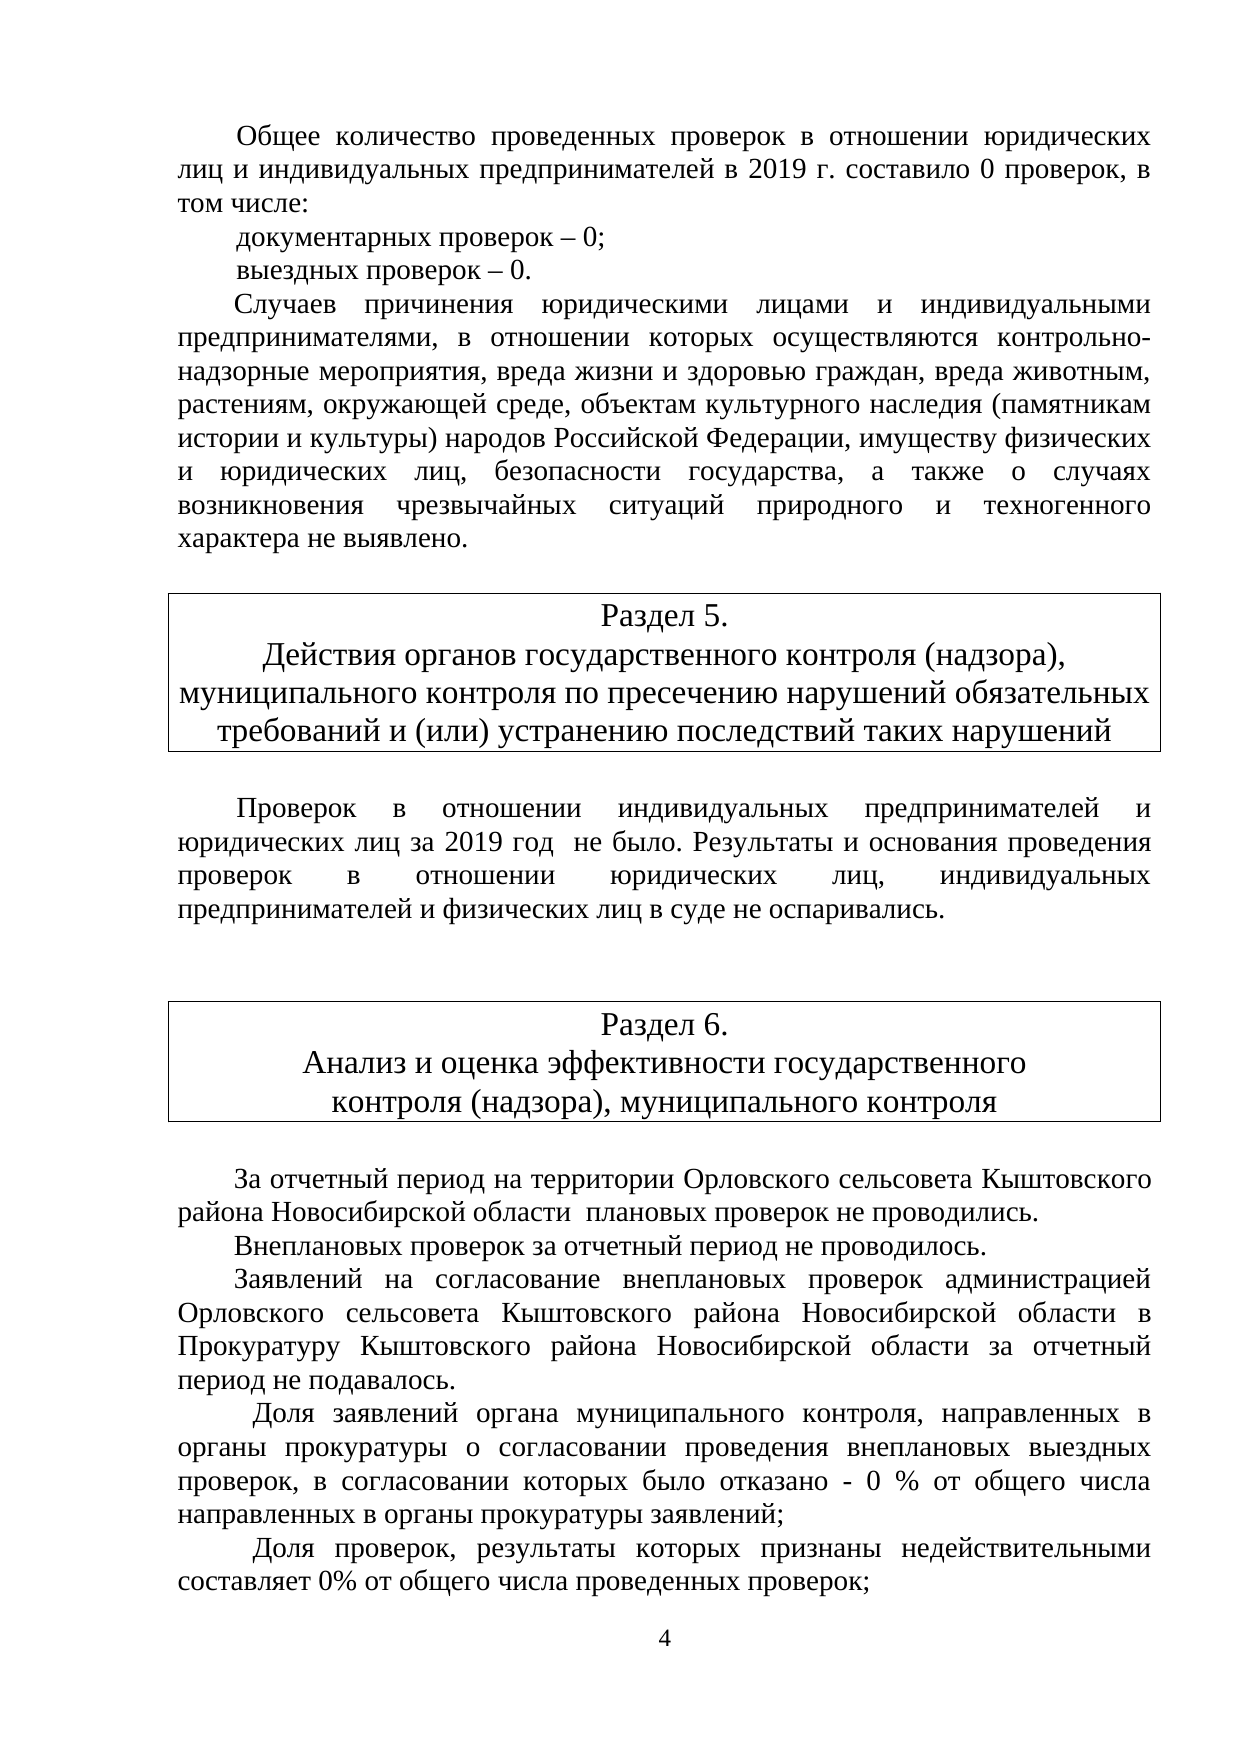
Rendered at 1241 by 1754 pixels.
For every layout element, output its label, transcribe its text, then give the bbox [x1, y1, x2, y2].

text Доля заявлений органа муниципального контроля, направленных в органы прокуратуры о согласовании проведения внеплановых выездных проверок, в согласовании которых было отказано - 0 % от общего числа направленных в органы прокуратуры заявлений; [177, 1396, 1152, 1530]
text Действия органов государственного контроля (надзора), [177, 634, 1152, 669]
text Внеплановых проверок за отчетный период не проводилось. [177, 1228, 1152, 1261]
text Раздел 5. [169, 594, 1160, 634]
text документарных проверок – 0; [177, 219, 1152, 252]
text Проверок в отношении индивидуальных предпринимателей и юридических лиц за 2019 год не было. Результаты и основания проведения проверок в отношении юридических лиц, индивидуальных предпринимателей и физических лиц в суде не оспаривались. [177, 790, 1152, 924]
text Анализ и оценка эффективности государственного [177, 1043, 1152, 1078]
text выездных проверок – 0. [177, 252, 1152, 286]
text муниципального контроля по пресечению нарушений обязательных требований и (или) устранению последствий таких нарушений [169, 669, 1160, 751]
text Раздел 6. [169, 1002, 1160, 1043]
text Случаев причинения юридическими лицами и индивидуальными предпринимателями, в отношении которых осуществляются контрольно-надзорные мероприятия, вреда жизни и здоровью граждан, вреда животным, растениям, окружающей среде, объектам культурного наследия (памятникам истории и культуры) народов Российской Федерации, имуществу физических и юридических лиц, безопасности государства, а также о случаях возникновения чрезвычайных ситуаций природного и техногенного характера не выявлено. [177, 286, 1152, 554]
text Заявлений на согласование внеплановых проверок администрацией Орловского сельсовета Кыштовского района Новосибирской области в Прокуратуру Кыштовского района Новосибирской области за отчетный период не подавалось. [177, 1261, 1152, 1396]
text Общее количество проведенных проверок в отношении юридических лиц и индивидуальных предпринимателей в 2019 г. составило 0 проверок, в том числе: [177, 118, 1152, 219]
text контроля (надзора), муниципального контроля [169, 1078, 1160, 1121]
text За отчетный период на территории Орловского сельсовета Кыштовского района Новосибирской области плановых проверок не проводились. [177, 1161, 1152, 1228]
text Доля проверок, результаты которых признаны недействительными составляет 0% от общего числа проведенных проверок; [177, 1530, 1152, 1597]
